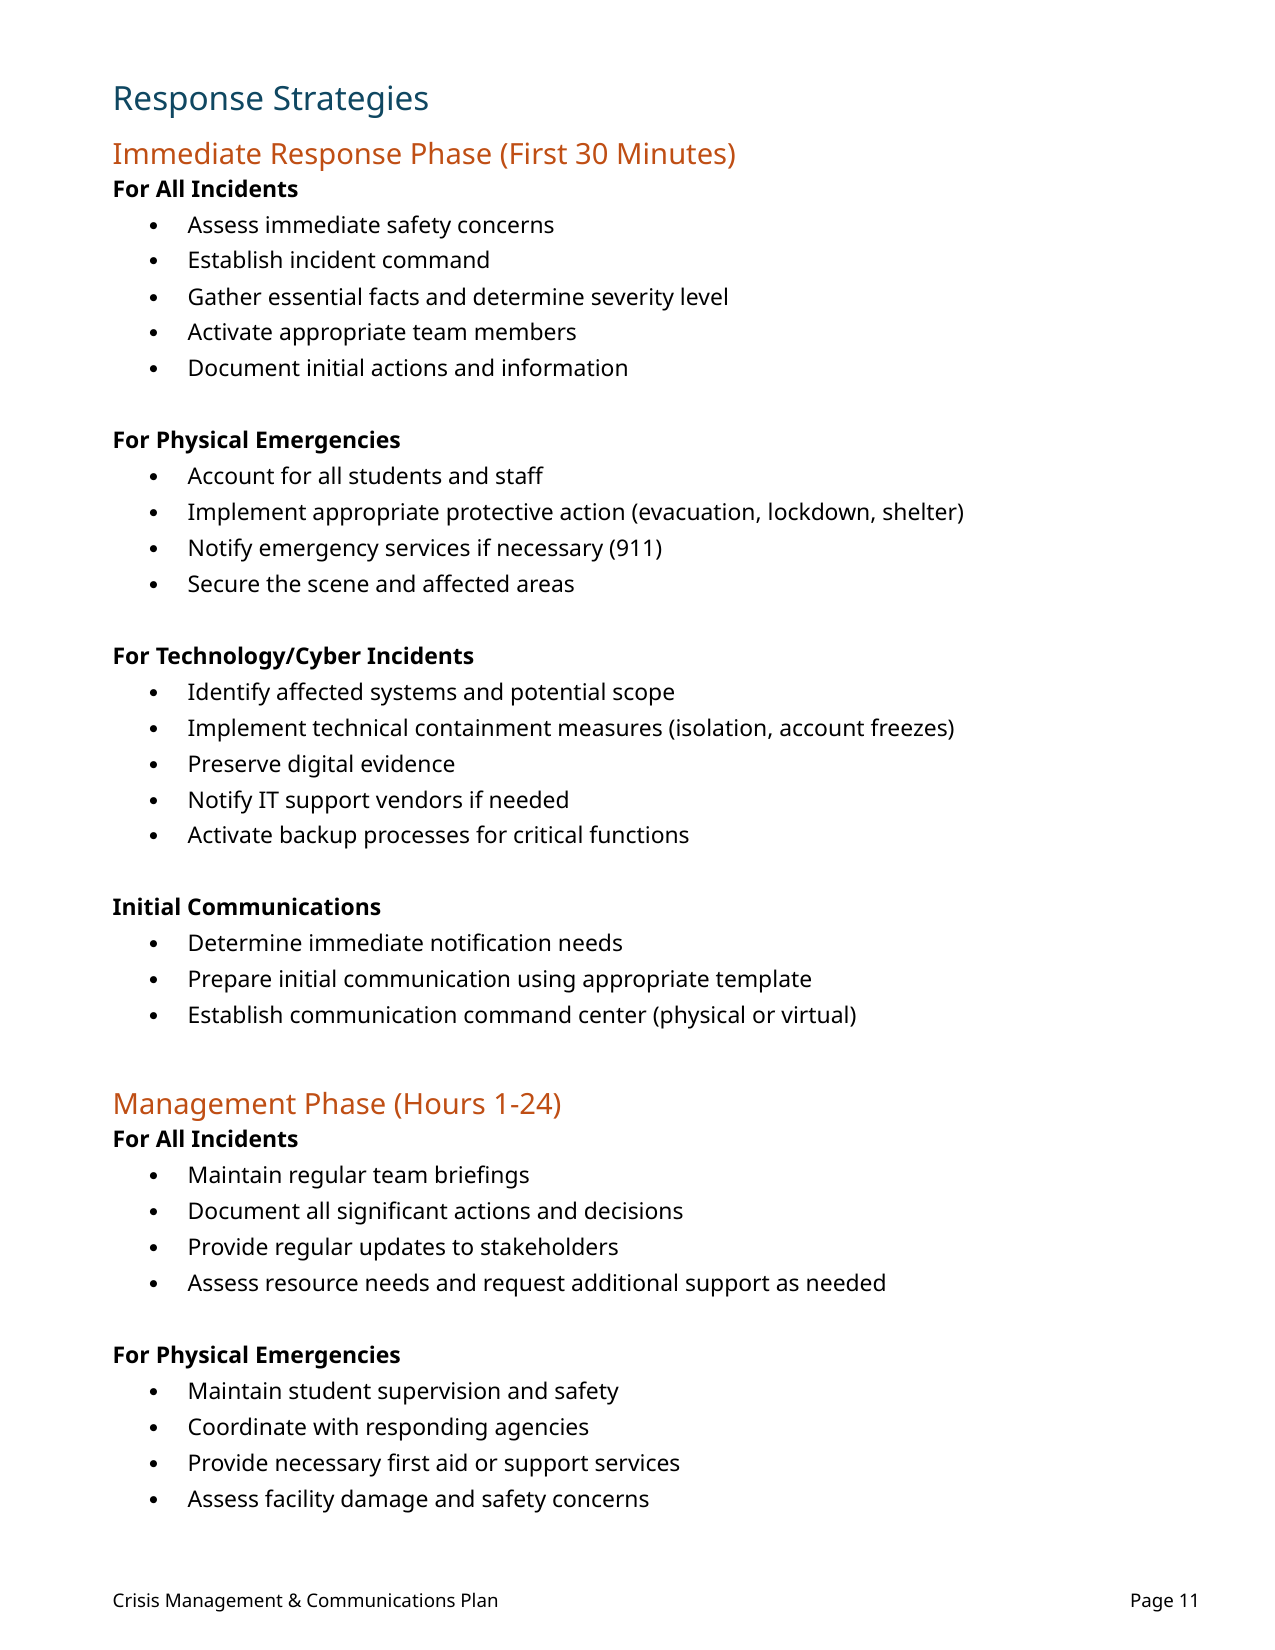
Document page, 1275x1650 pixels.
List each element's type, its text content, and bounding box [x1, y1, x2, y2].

list Activate appropriate team members [150, 316, 1200, 348]
list Activate backup processes for critical functions [150, 819, 1200, 851]
list Prepare initial communication using appropriate template [150, 963, 1200, 994]
list Coordinate with responding agencies [150, 1411, 1200, 1442]
text Initial Communications [112, 891, 1200, 923]
list Maintain student supervision and safety [150, 1375, 1200, 1406]
list Identify affected systems and potential scope [150, 676, 1200, 707]
list Notify emergency services if necessary (911) [150, 532, 1200, 563]
list Assess immediate safety concerns [150, 208, 1200, 240]
list Assess facility damage and safety concerns [150, 1483, 1200, 1514]
list Implement appropriate protective action (evacuation, lockdown, shelter) [150, 496, 1200, 527]
list Implement technical containment measures (isolation, account freezes) [150, 712, 1200, 743]
subtitle Management Phase (Hours 1-24) [112, 1083, 1200, 1123]
list Secure the scene and affected areas [150, 568, 1200, 599]
list Assess resource needs and request additional support as needed [150, 1267, 1200, 1298]
text For Physical Emergencies [112, 424, 1200, 455]
subtitle Immediate Response Phase (First 30 Minutes) [112, 133, 1200, 173]
list Establish communication command center (physical or virtual) [150, 999, 1200, 1030]
subtitle Response Strategies [112, 75, 1200, 120]
list Maintain regular team briefings [150, 1159, 1200, 1190]
list Document all significant actions and decisions [150, 1195, 1200, 1226]
list Gather essential facts and determine severity level [150, 280, 1200, 312]
text For All Incidents [112, 173, 1200, 204]
list Establish incident command [150, 244, 1200, 276]
list Preserve digital evidence [150, 748, 1200, 779]
list Notify IT support vendors if needed [150, 783, 1200, 815]
text For Technology/Cyber Incidents [112, 640, 1200, 671]
list Determine immediate notification needs [150, 927, 1200, 958]
list Provide necessary first aid or support services [150, 1447, 1200, 1478]
text For Physical Emergencies [112, 1339, 1200, 1370]
list Document initial actions and information [150, 352, 1200, 383]
list Account for all students and staff [150, 460, 1200, 491]
list Provide regular updates to stakeholders [150, 1231, 1200, 1262]
text For All Incidents [112, 1123, 1200, 1154]
